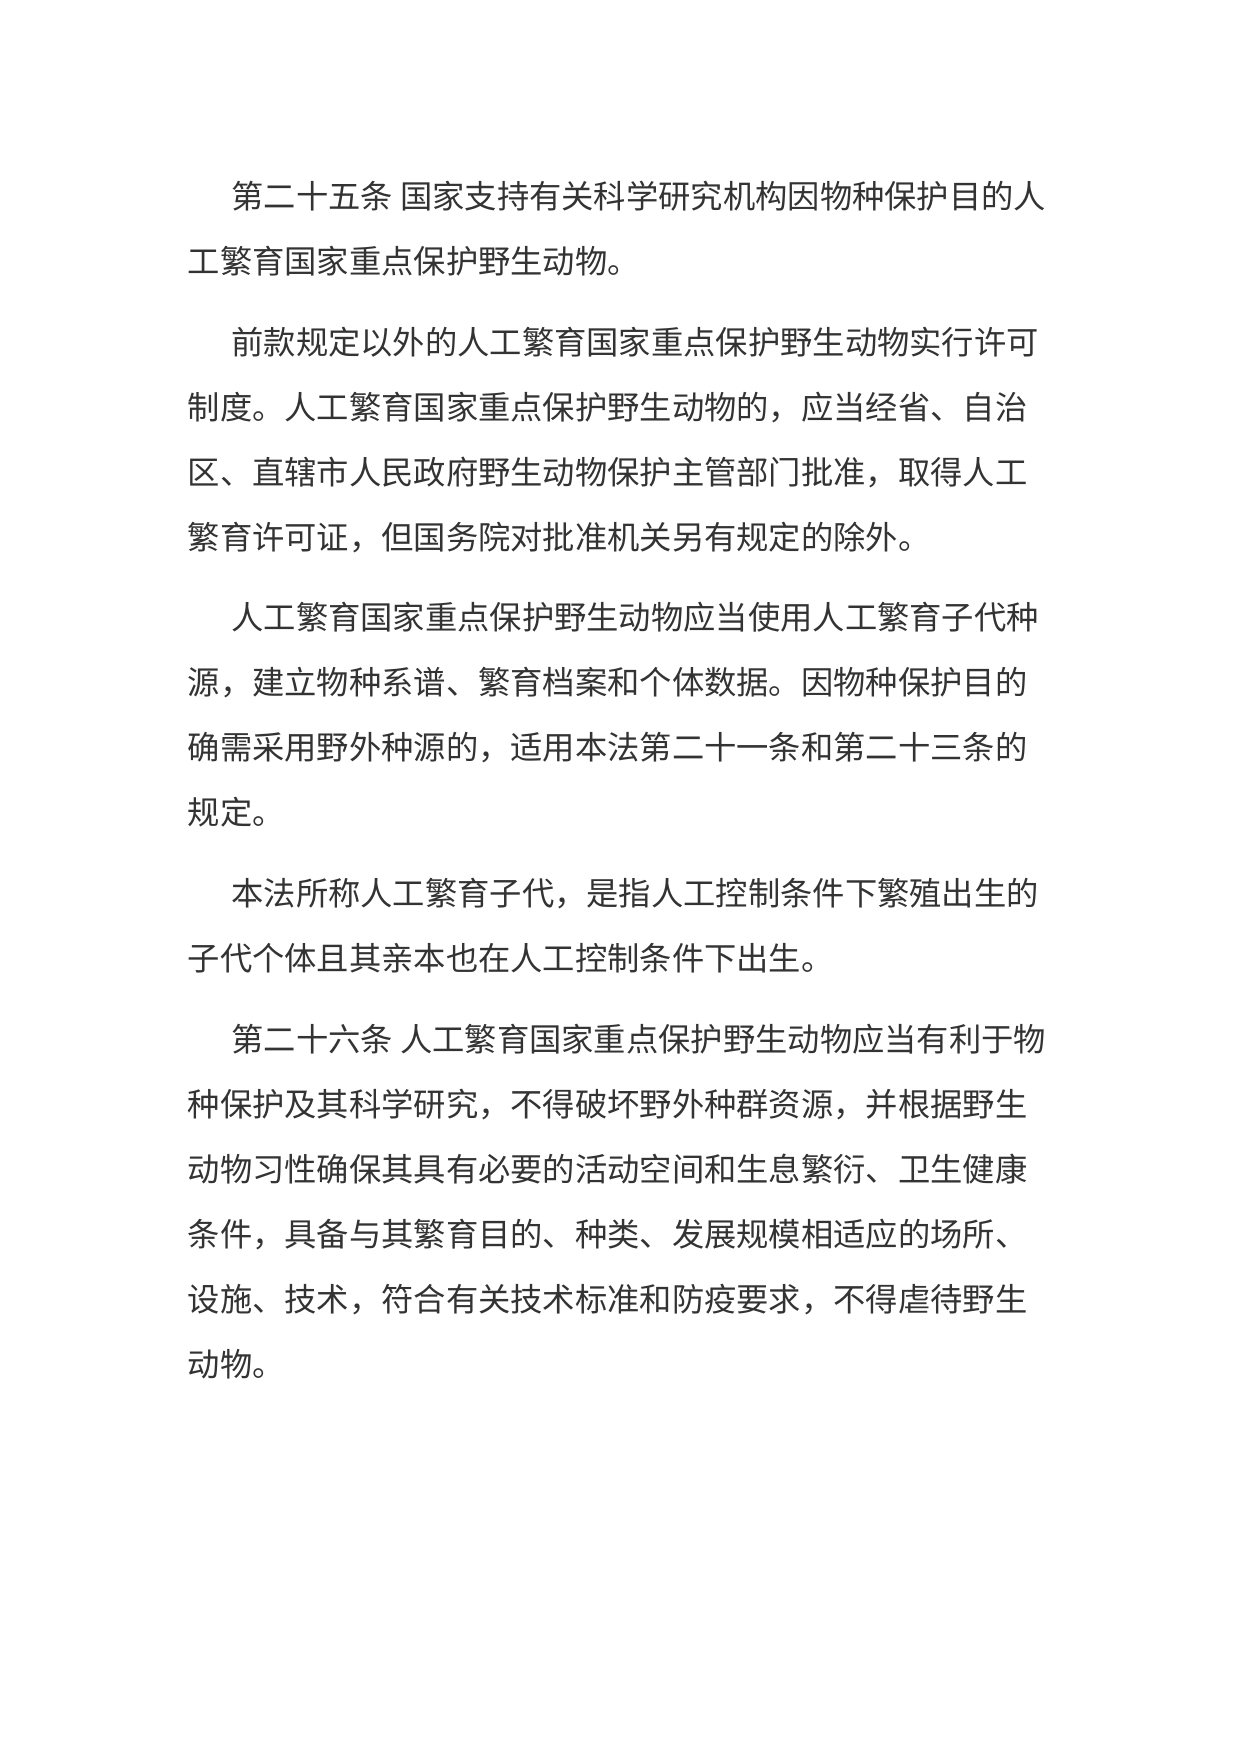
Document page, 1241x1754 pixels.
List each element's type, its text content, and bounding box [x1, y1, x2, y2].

text 人工繁育国家重点保护野生动物应当使用人工繁育子代种源，建立物种系谱、繁育档案和个体数据。因物种保护目的确需采用野外种源的，适用本法第二十一条和第二十三条的规定。 [187, 583, 1053, 843]
text 第二十五条 国家支持有关科学研究机构因物种保护目的人工繁育国家重点保护野生动物。 [187, 162, 1053, 292]
text 前款规定以外的人工繁育国家重点保护野生动物实行许可制度。人工繁育国家重点保护野生动物的，应当经省、自治区、直辖市人民政府野生动物保护主管部门批准，取得人工繁育许可证，但国务院对批准机关另有规定的除外。 [187, 308, 1053, 568]
text 第二十六条 人工繁育国家重点保护野生动物应当有利于物种保护及其科学研究，不得破坏野外种群资源，并根据野生动物习性确保其具有必要的活动空间和生息繁衍、卫生健康条件，具备与其繁育目的、种类、发展规模相适应的场所、设施、技术，符合有关技术标准和防疫要求，不得虐待野生动物。 [187, 1004, 1053, 1394]
text 本法所称人工繁育子代，是指人工控制条件下繁殖出生的子代个体且其亲本也在人工控制条件下出生。 [187, 859, 1053, 989]
